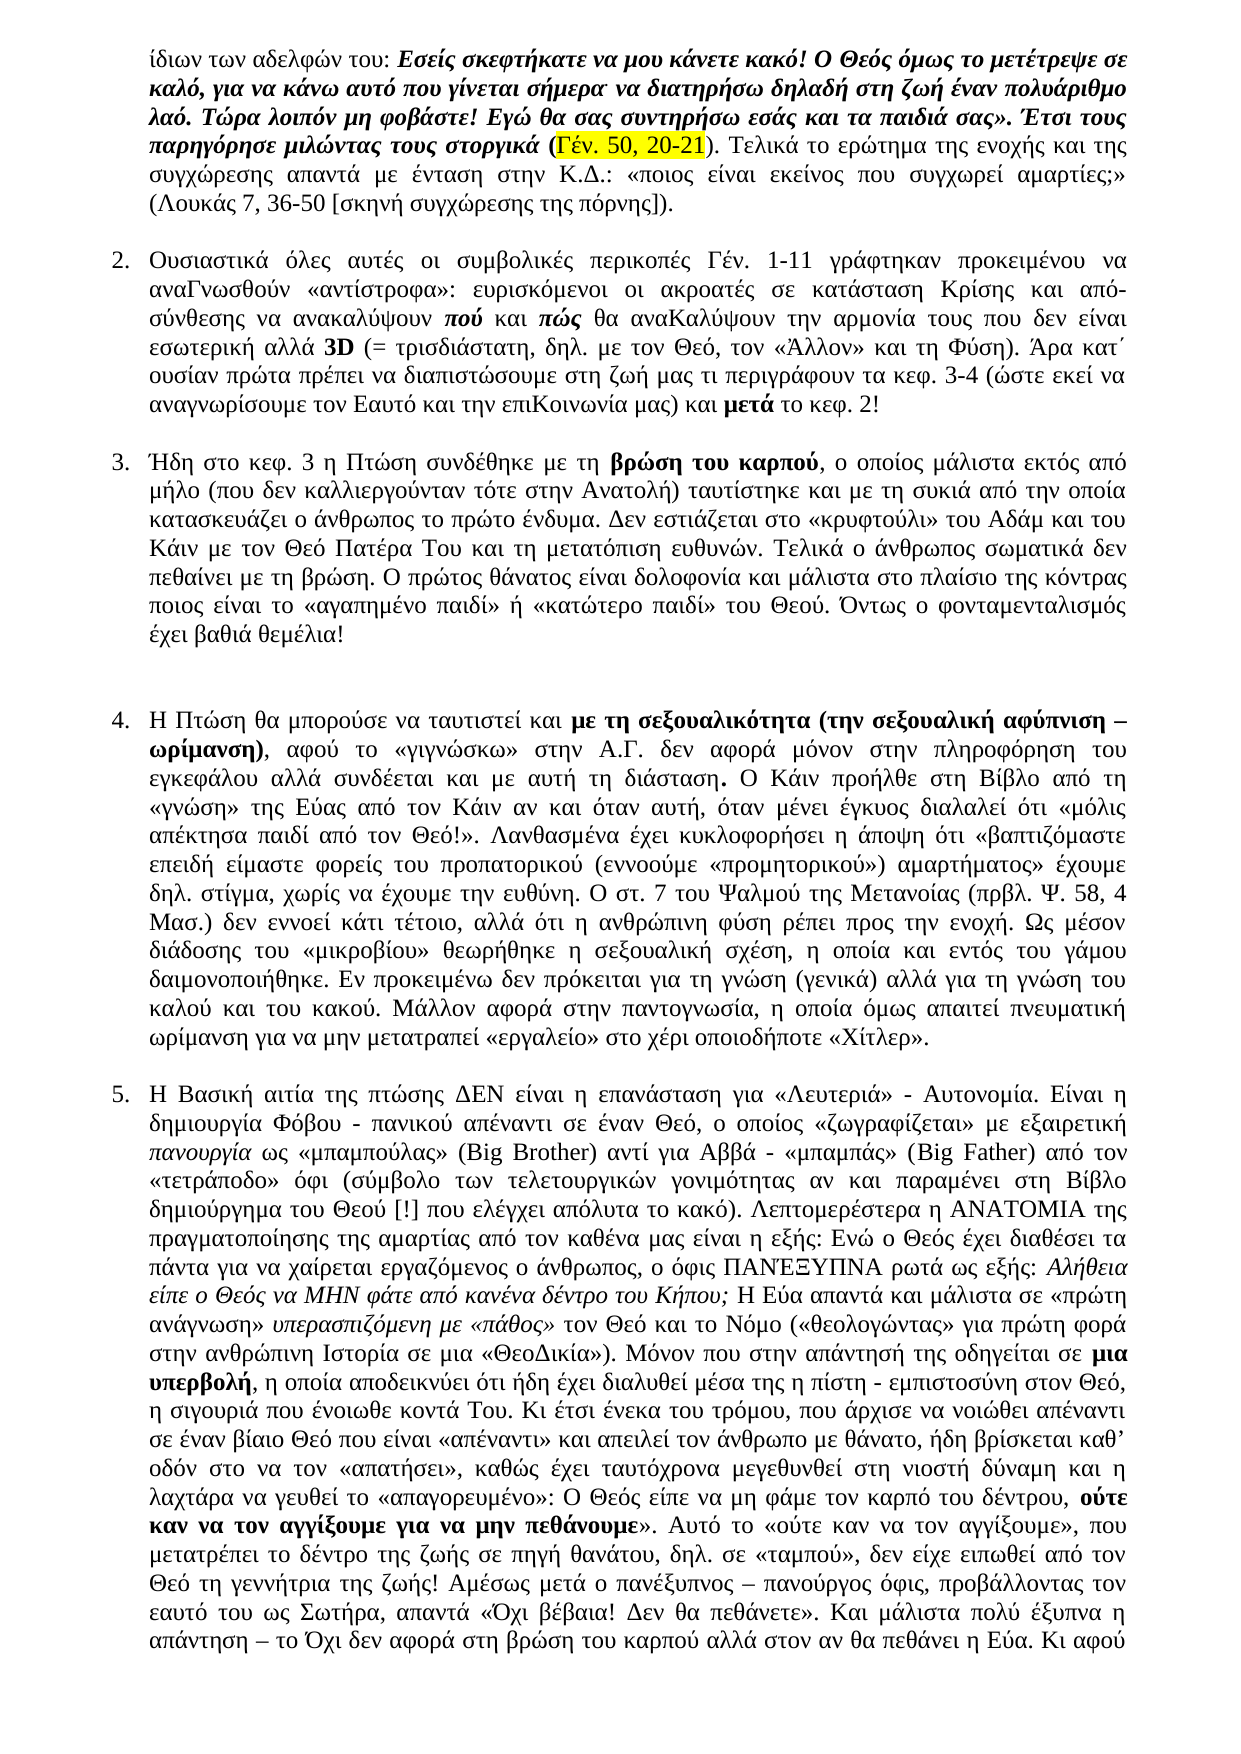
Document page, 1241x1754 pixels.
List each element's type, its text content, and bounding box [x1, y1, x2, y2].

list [111, 44, 1128, 217]
list Η Πτώση θα μπορούσε να ταυτιστεί και με τη σεξουαλικότητα (την σεξουαλική αφύπνιση – ωρίμανση), αφού το «γιγνώσκω» στην Α.Γ. δεν αφορά μόνον στην πληροφόρηση του εγκεφάλου αλλά συνδέεται και με αυτή τη διάσταση. Ο Κάιν προήλθε στη Βίβλο από τη «γνώση» της Εύας από τον Κάιν αν και όταν αυτή, όταν μένει έγκυος διαλαλεί ότι «μόλις απέκτησα παιδί από τον Θεό!». Λανθασμένα έχει κυκλοφορήσει η άποψη ότι «βαπτιζόμαστε επειδή είμαστε φορείς του προπατορικού (εννοούμε «προμητορικού») αμαρτήματος» έχουμε δηλ. στίγμα, χωρίς να έχουμε την ευθύνη. Ο στ. 7 του Ψαλμού της Μετανοίας (πρβλ. Ψ. 58, 4 Μασ.) δεν εννοεί κάτι τέτοιο, αλλά ότι η ανθρώπινη φύση ρέπει προς την ενοχή. Ως μέσον διάδοσης του «μικροβίου» θεωρήθηκε η σεξουαλική σχέση, η οποία και εντός του γάμου δαιμονοποιήθηκε. Εν προκειμένω δεν πρόκειται για τη γνώση (γενικά) αλλά για τη γνώση του καλού και του κακού. Μάλλον αφορά στην παντογνωσία, η οποία όμως απαιτεί πνευματική ωρίμανση για να μην μετατραπεί «εργαλείο» στο χέρι οποιοδήποτε «Χίτλερ». [111, 706, 1128, 1051]
list Ουσιαστικά όλες αυτές οι συμβολικές περικοπές Γέν. 1-11 γράφτηκαν προκειμένου να αναΓνωσθούν «αντίστροφα»: ευρισκόμενοι οι ακροατές σε κατάσταση Κρίσης και από-σύνθεσης να ανακαλύψουν πού και πώς θα αναΚαλύψουν την αρμονία τους που δεν είναι εσωτερική αλλά 3D (= τρισδιάστατη, δηλ. με τον Θεό, τον «Ἀλλον» και τη Φύση). Άρα κατ΄ ουσίαν πρώτα πρέπει να διαπιστώσουμε στη ζωή μας τι περιγράφουν τα κεφ. 3-4 (ώστε εκεί να αναγνωρίσουμε τον Εαυτό και την επιΚοινωνία μας) και μετά το κεφ. 2! [111, 246, 1128, 418]
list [111, 1079, 1128, 1654]
list Ήδη στο κεφ. 3 η Πτώση συνδέθηκε με τη βρώση του καρπού, ο οποίος μάλιστα εκτός από μήλο (που δεν καλλιεργούνταν τότε στην Ανατολή) ταυτίστηκε και με τη συκιά από την οποία κατασκευάζει ο άνθρωπος το πρώτο ένδυμα. Δεν εστιάζεται στο «κρυφτούλι» του Αδάμ και του Κάιν με τον Θεό Πατέρα Του και τη μετατόπιση ευθυνών. Τελικά ο άνθρωπος σωματικά δεν πεθαίνει με τη βρώση. Ο πρώτος θάνατος είναι δολοφονία και μάλιστα στο πλαίσιο της κόντρας ποιος είναι το «αγαπημένο παιδί» ή «κατώτερο παιδί» του Θεού. Όντως ο φονταμενταλισμός έχει βαθιά θεμέλια! [111, 447, 1128, 648]
